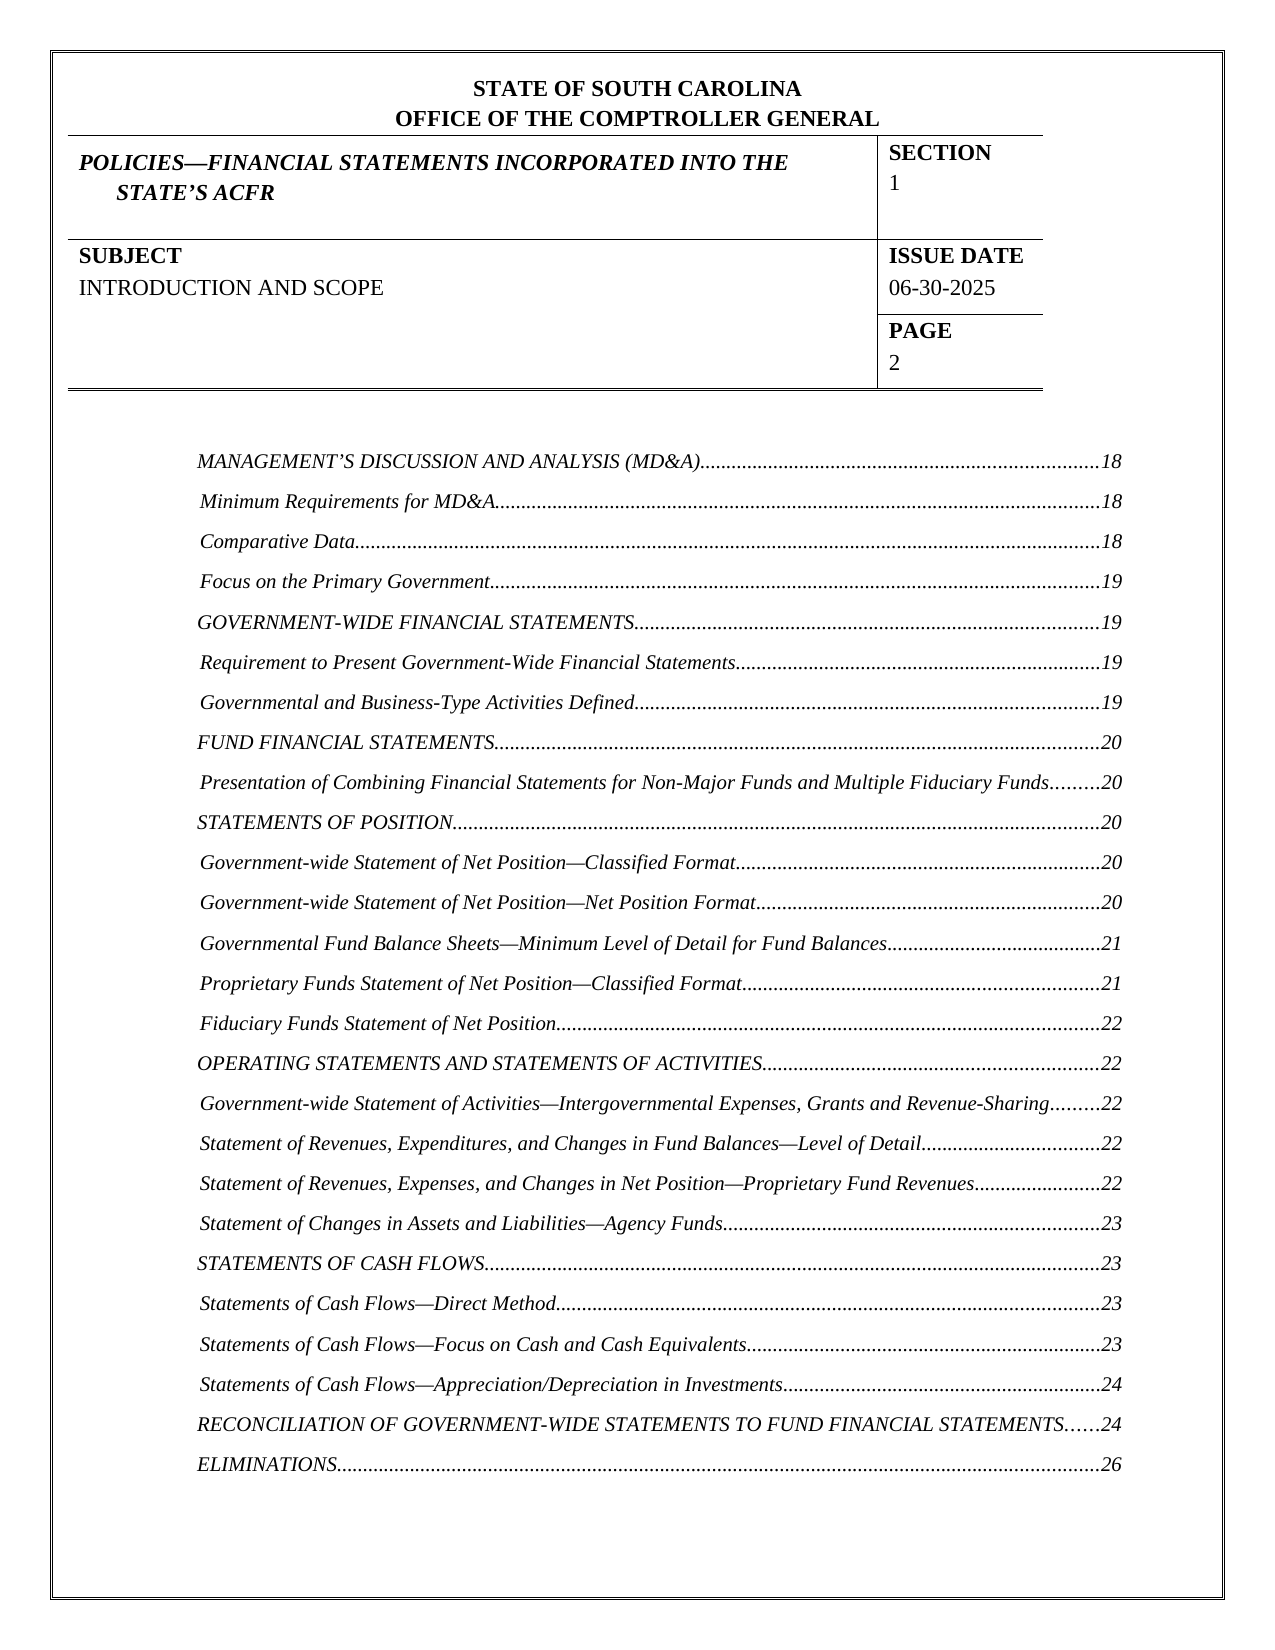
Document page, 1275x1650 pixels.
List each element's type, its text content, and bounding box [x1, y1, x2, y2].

text FUND FINANCIAL STATEMENTS 20 [197, 730, 1125, 754]
text Government-wide Statement of Net Position—Classified Format 20 [199, 850, 1125, 874]
text STATEMENTS OF CASH FLOWS 23 [197, 1251, 1125, 1275]
text ELIMINATIONS 26 [197, 1452, 1125, 1476]
text Government-wide Statement of Net Position—Net Position Format 20 [199, 890, 1125, 914]
text Statements of Cash Flows—Direct Method 23 [199, 1291, 1125, 1315]
text GOVERNMENT-WIDE FINANCIAL STATEMENTS 19 [197, 609, 1125, 634]
text Fiduciary Funds Statement of Net Position 22 [199, 1011, 1125, 1035]
text OPERATING STATEMENTS AND STATEMENTS OF ACTIVITIES 22 [197, 1051, 1125, 1075]
text Statements of Cash Flows—Focus on Cash and Cash Equivalents 23 [199, 1331, 1125, 1356]
text Governmental Fund Balance Sheets—Minimum Level of Detail for Fund Balances 21 [199, 930, 1125, 954]
text MANAGEMENT’S DISCUSSION AND ANALYSIS (MD&A) 18 [197, 449, 1125, 473]
text Focus on the Primary Government 19 [199, 569, 1125, 593]
text Government-wide Statement of Activities—Intergovernmental Expenses, Grants and Revenue-Sharing 22 [199, 1091, 1125, 1115]
text Statement of Revenues, Expenditures, and Changes in Fund Balances—Level of Detail 22 [199, 1131, 1125, 1155]
text Proprietary Funds Statement of Net Position—Classified Format 21 [199, 971, 1125, 994]
text Presentation of Combining Financial Statements for Non-Major Funds and Multiple Fiduciary Funds 20 [199, 770, 1125, 794]
text Minimum Requirements for MD&A 18 [199, 489, 1125, 513]
text Statement of Changes in Assets and Liabilities—Agency Funds 23 [199, 1211, 1125, 1235]
text STATEMENTS OF POSITION 20 [197, 810, 1125, 834]
text Requirement to Present Government-Wide Financial Statements 19 [199, 650, 1125, 674]
text Governmental and Business-Type Activities Defined 19 [199, 690, 1125, 714]
text RECONCILIATION OF GOVERNMENT-WIDE STATEMENTS TO FUND FINANCIAL STATEMENTS 24 [197, 1412, 1125, 1436]
text Statement of Revenues, Expenses, and Changes in Net Position—Proprietary Fund Revenues 22 [199, 1171, 1125, 1195]
text Comparative Data 18 [199, 529, 1125, 553]
text Statements of Cash Flows—Appreciation/Depreciation in Investments 24 [199, 1372, 1125, 1396]
